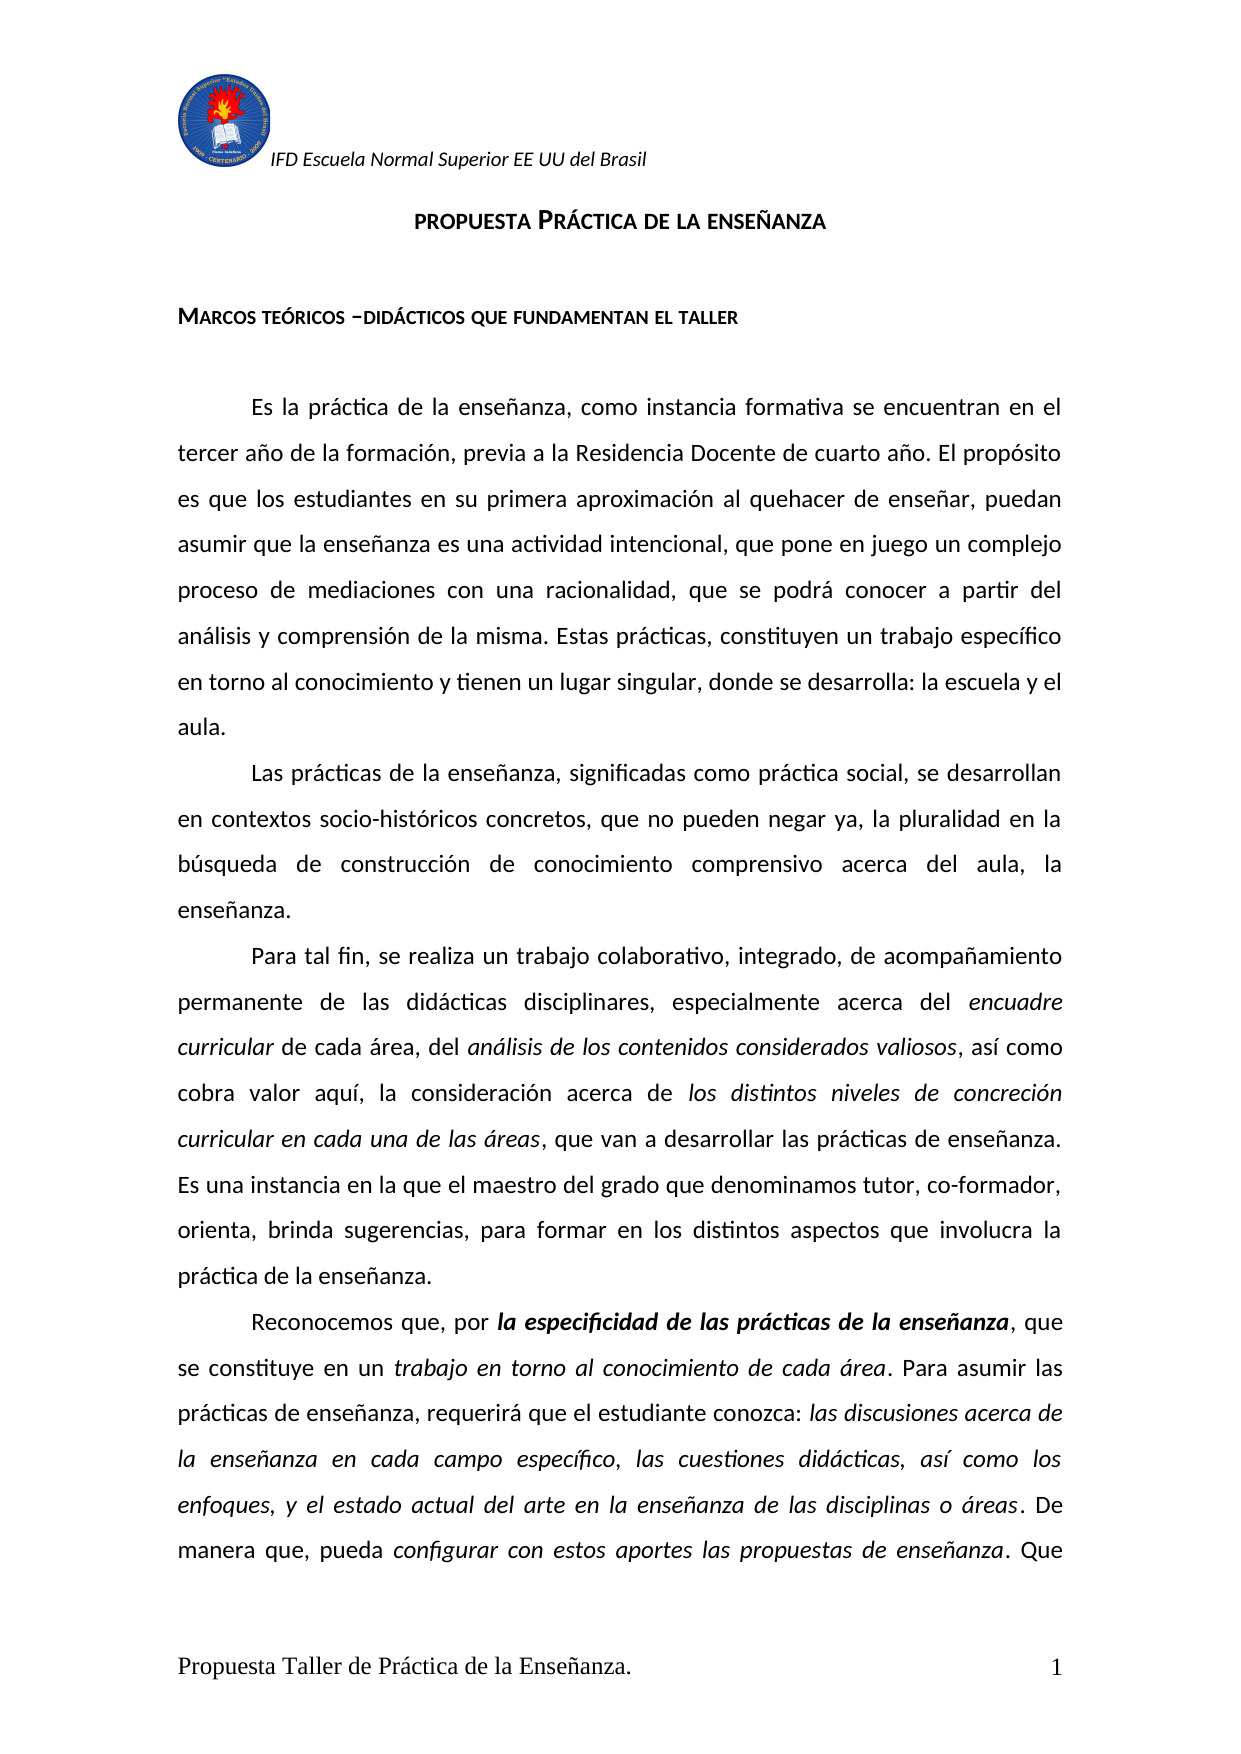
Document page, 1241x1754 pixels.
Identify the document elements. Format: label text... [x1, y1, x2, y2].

text Para tal fin, se realiza un trabajo colaborativo, integrado, de acompañamiento permanente de las didácticas disciplinares, especialmente acerca del encuadre curricular de cada área, del análisis de los contenidos considerados valiosos, así como cobra valor aquí, la consideración acerca de los distintos niveles de concreción curricular en cada una de las áreas, que van a desarrollar las prácticas de enseñanza. Es una instancia en la que el maestro del grado que denominamos tutor, co-formador, orienta, brinda sugerencias, para formar en los distintos aspectos que involucra la práctica de la enseñanza. [177, 940, 1063, 1291]
text Es la práctica de la enseñanza, como instancia formativa se encuentran en el tercer año de la formación, previa a la Residencia Docente de cuarto año. El propósito es que los estudiantes en su primera aproximación al quehacer de enseñar, puedan asumir que la enseñanza es una actividad intencional, que pone en juego un complejo proceso de mediaciones con una racionalidad, que se podrá conocer a partir del análisis y comprensión de la misma. Estas prácticas, constituyen un trabajo específico en torno al conocimiento y tienen un lugar singular, donde se desarrolla: la escuela y el aula. [177, 391, 1063, 742]
text Las prácticas de la enseñanza, significadas como práctica social, se desarrollan en contextos socio-históricos concretos, que no pueden negar ya, la pluralidad en la búsqueda de construcción de conocimiento comprensivo acerca del aula, la enseñanza. [177, 757, 1063, 925]
text Marcos teóricos –didácticos que fundamentan el taller [177, 300, 1063, 330]
text propuesta Práctica de la enseñanza [177, 201, 1063, 236]
picture [177, 73, 271, 167]
